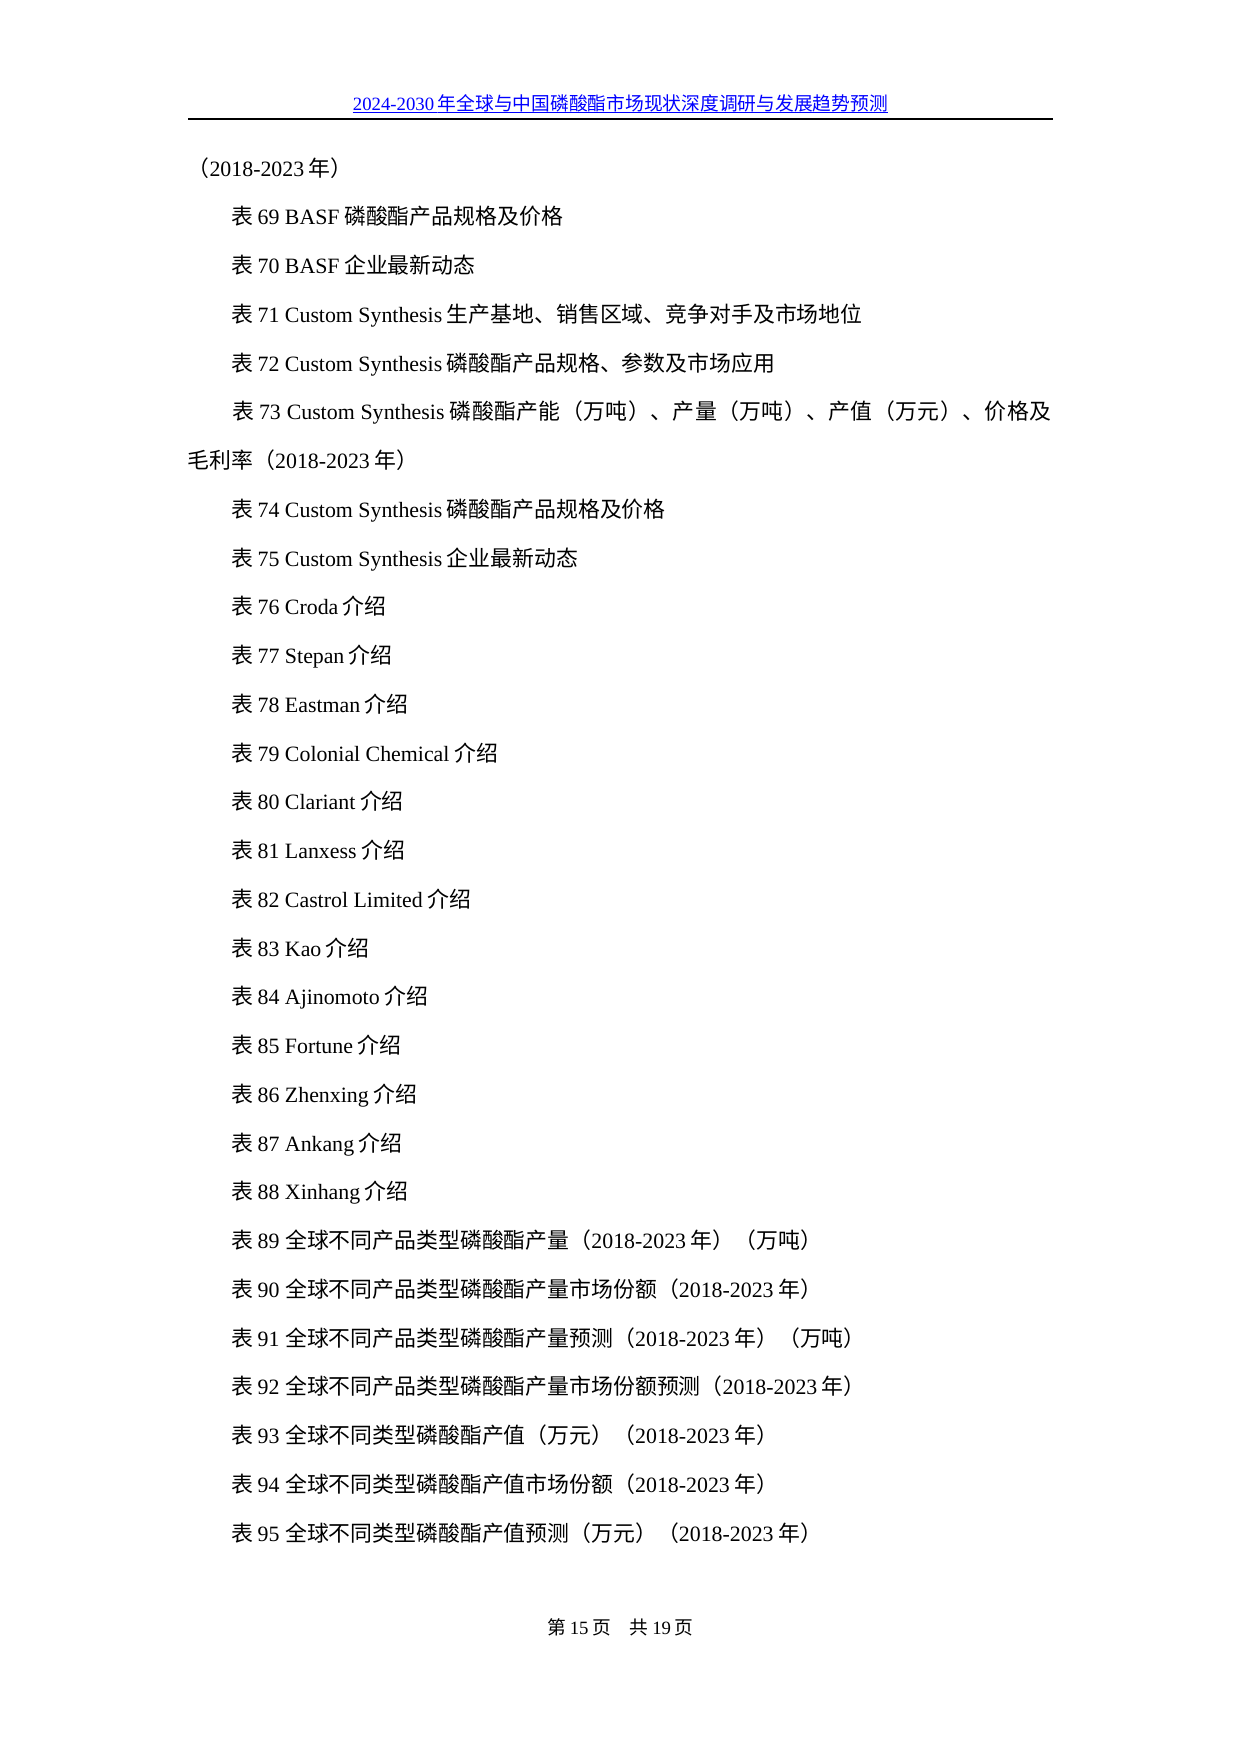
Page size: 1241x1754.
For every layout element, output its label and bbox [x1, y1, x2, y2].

text [187, 150, 1053, 1548]
